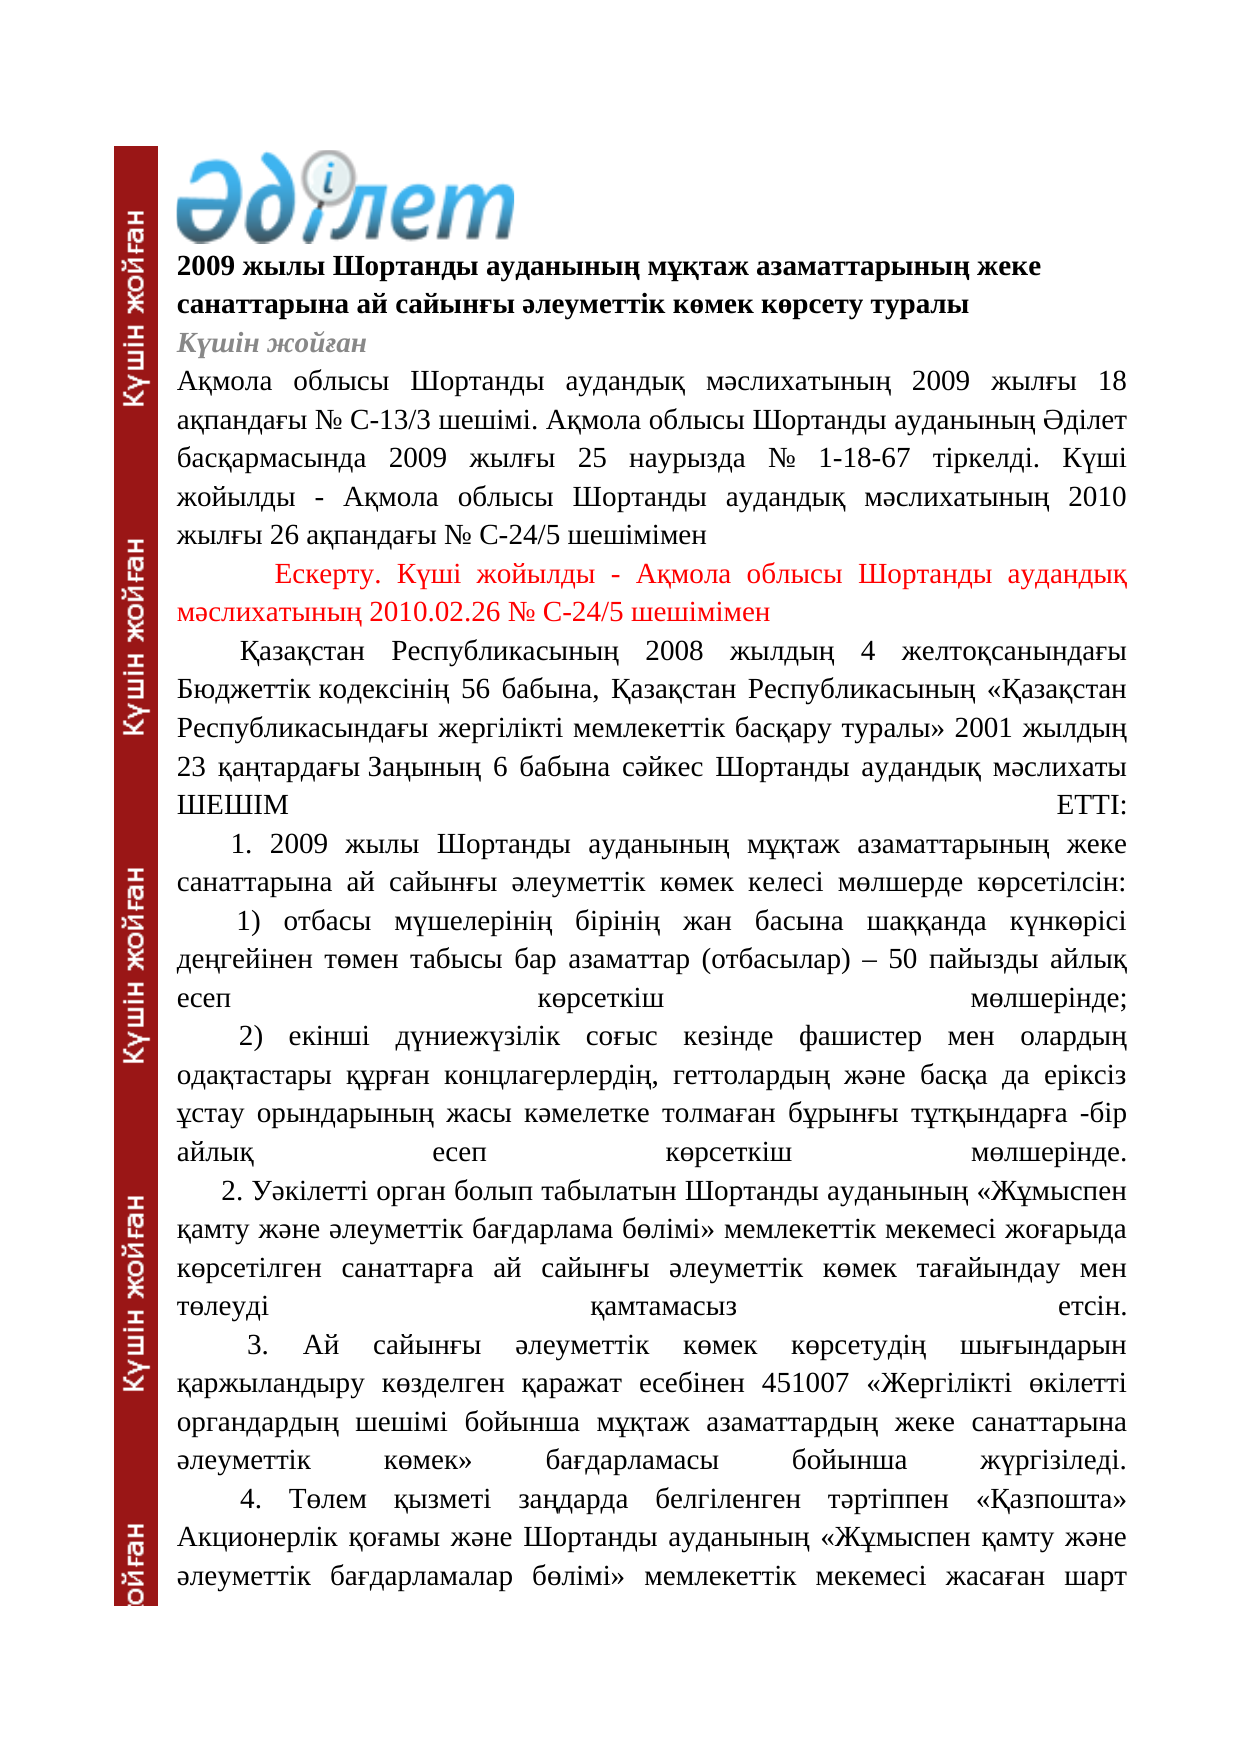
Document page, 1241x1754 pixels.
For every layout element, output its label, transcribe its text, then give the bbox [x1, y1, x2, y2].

picture [176, 150, 515, 244]
text 2009 жылы Шортанды ауданының мұқтаж азаматтарының жеке санаттарына ай сайынғы әлеуметтік көмек көрсету туралы [112, 248, 1128, 320]
picture [114, 628, 158, 633]
picture [114, 551, 158, 556]
text Ақмола облысы Шортанды аудандық мәслихатының 2009 жылғы 18 ақпандағы № С-13/3 шешімі. Ақмола облысы Шортанды ауданының Әділет басқармасында 2009 жылғы 25 наурызда № 1-18-67 тіркелді. Күші жойылды - Ақмола облысы Шортанды аудандық мәслихатының 2010 жылғы 26 ақпандағы № С-24/5 шешімімен [112, 363, 1128, 551]
picture [114, 358, 158, 363]
text Күшін жойған [112, 325, 1128, 358]
text Ескерту. Күші жойылды - Ақмола облысы Шортанды аудандық мәслихатының 2010.02.26 № С-24/5 шешімімен [112, 556, 1128, 628]
picture [114, 320, 158, 325]
picture [114, 146, 158, 248]
picture [114, 1592, 158, 1606]
